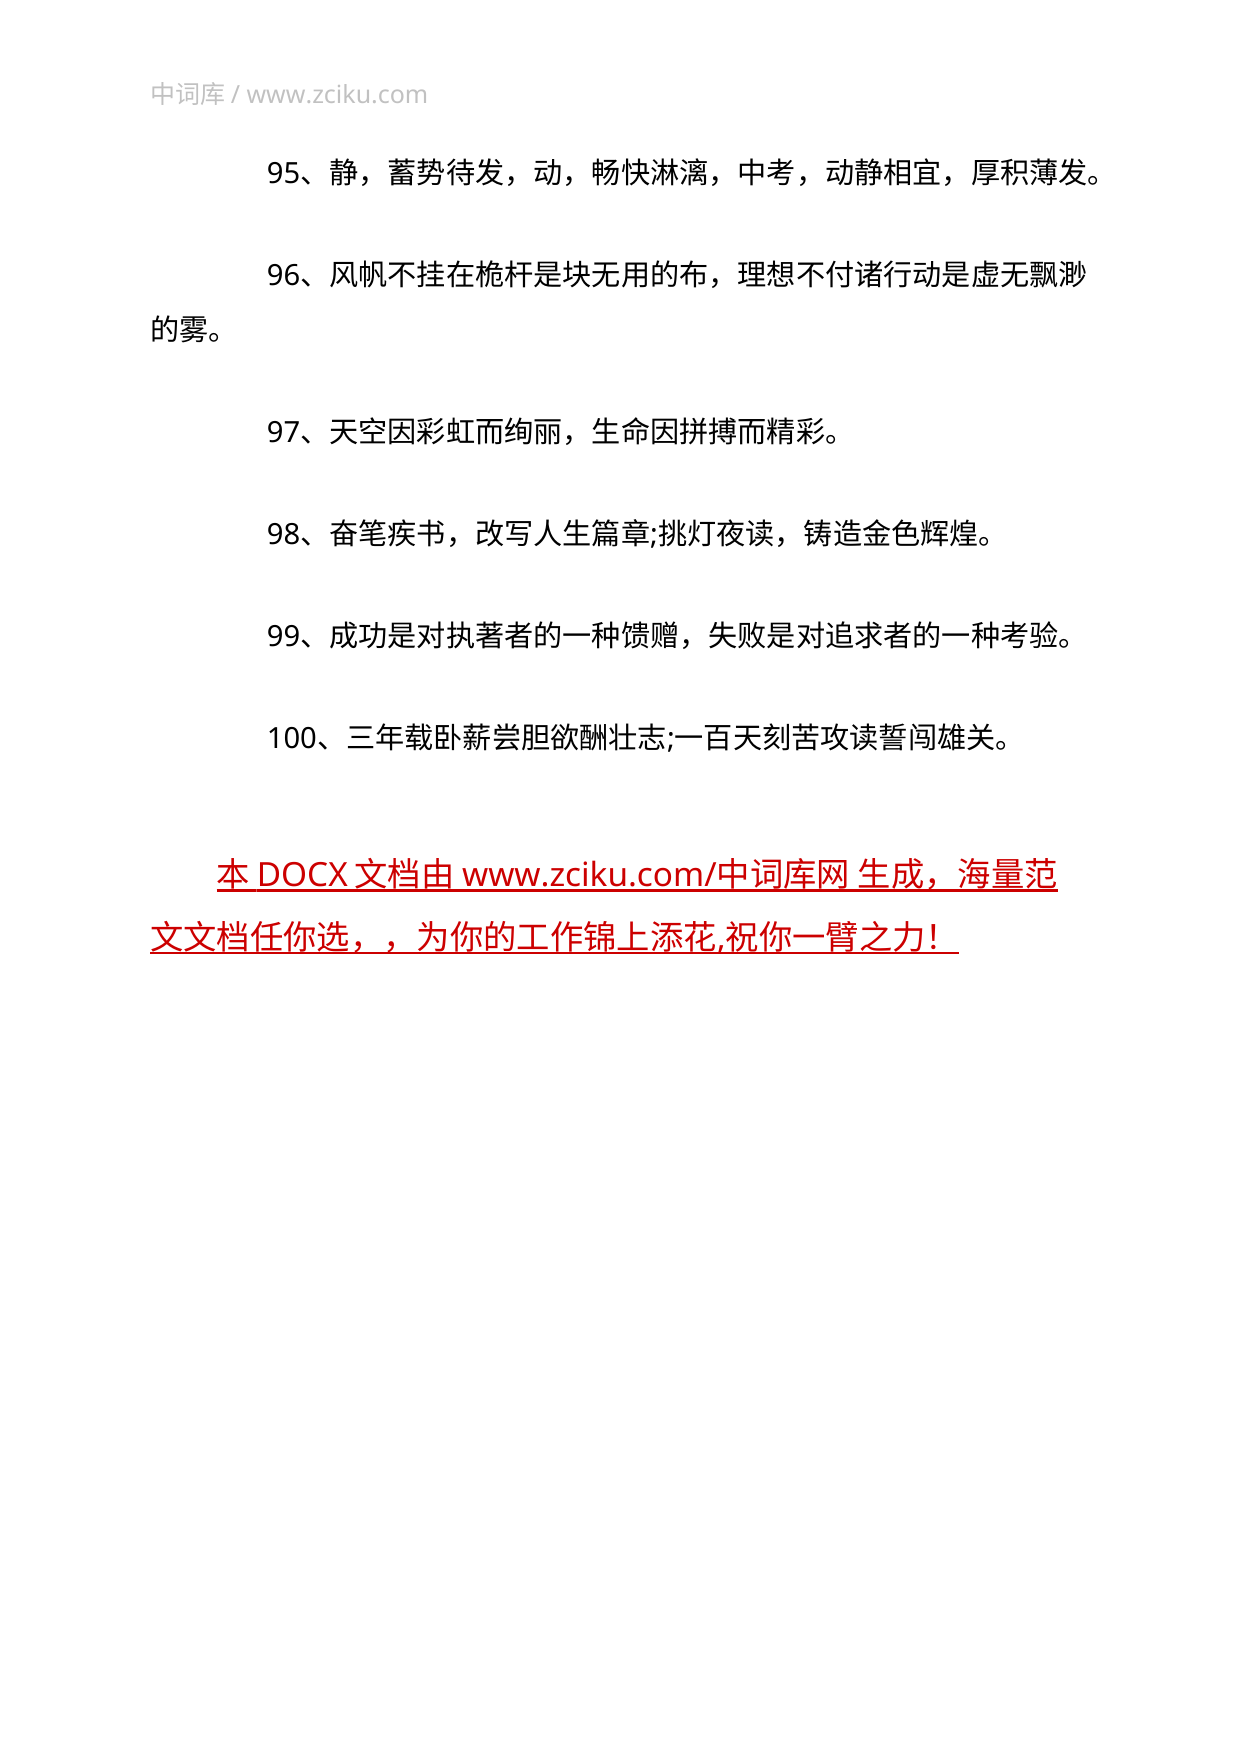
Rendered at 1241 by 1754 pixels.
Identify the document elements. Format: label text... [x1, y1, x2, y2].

text 99、成功是对执著者的一种馈赠，失败是对追求者的一种考验。 [150, 613, 1090, 655]
text 96、风帆不挂在桅杆是块无用的布，理想不付诸行动是虚无飘渺的雾。 [150, 252, 1090, 349]
text 98、奋笔疾书，改写人生篇章;挑灯夜读，铸造金色辉煌。 [150, 511, 1090, 553]
text 本DOCX文档由 www.zciku.com/中词库网 生成，海量范文文档任你选，，为你的工作锦上添花,祝你一臂之力！ [150, 848, 1090, 959]
text 95、静，蓄势待发，动，畅快淋漓，中考，动静相宜，厚积薄发。 [150, 150, 1090, 192]
text 100、三年载卧薪尝胆欲酬壮志;一百天刻苦攻读誓闯雄关。 [150, 715, 1090, 757]
text 97、天空因彩虹而绚丽，生命因拼搏而精彩。 [150, 409, 1090, 451]
